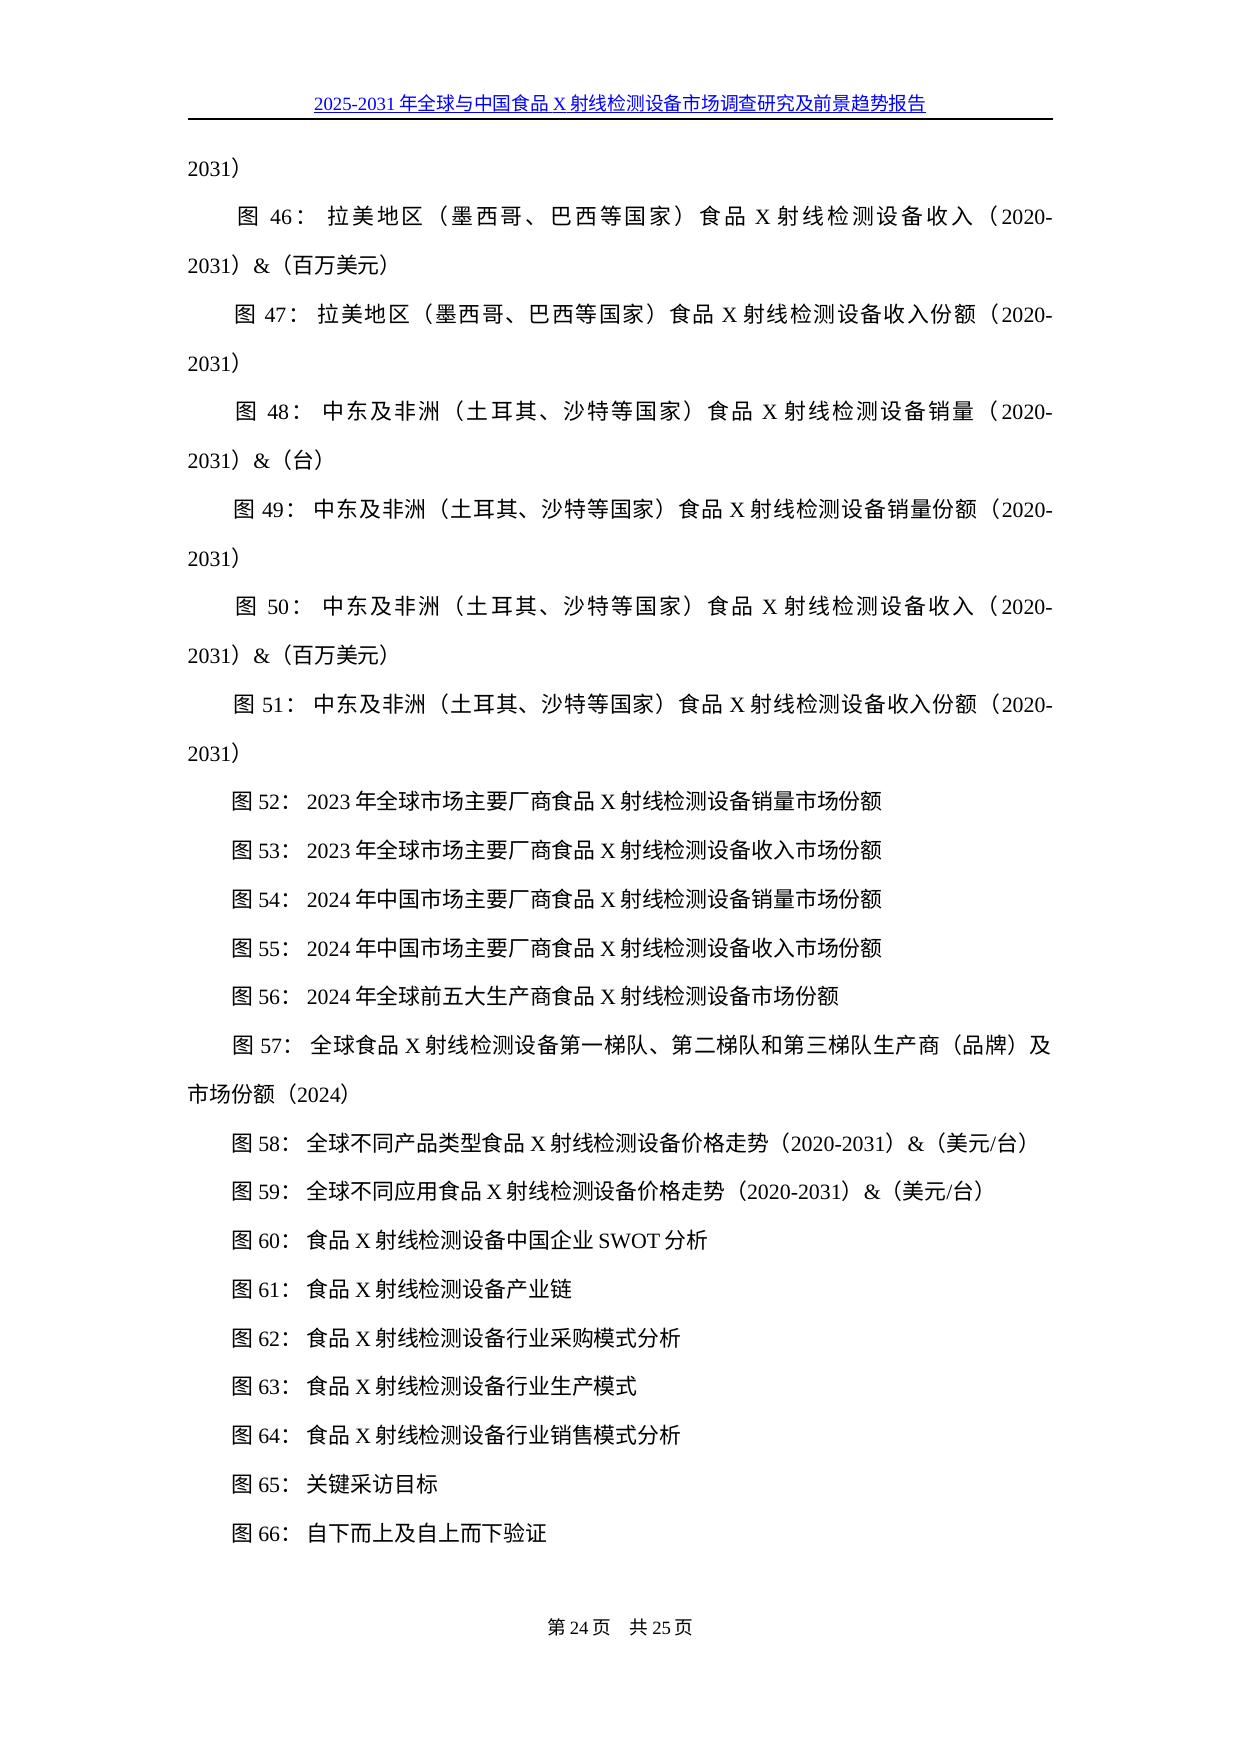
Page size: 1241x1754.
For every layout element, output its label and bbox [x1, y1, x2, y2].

text [187, 150, 1053, 1548]
